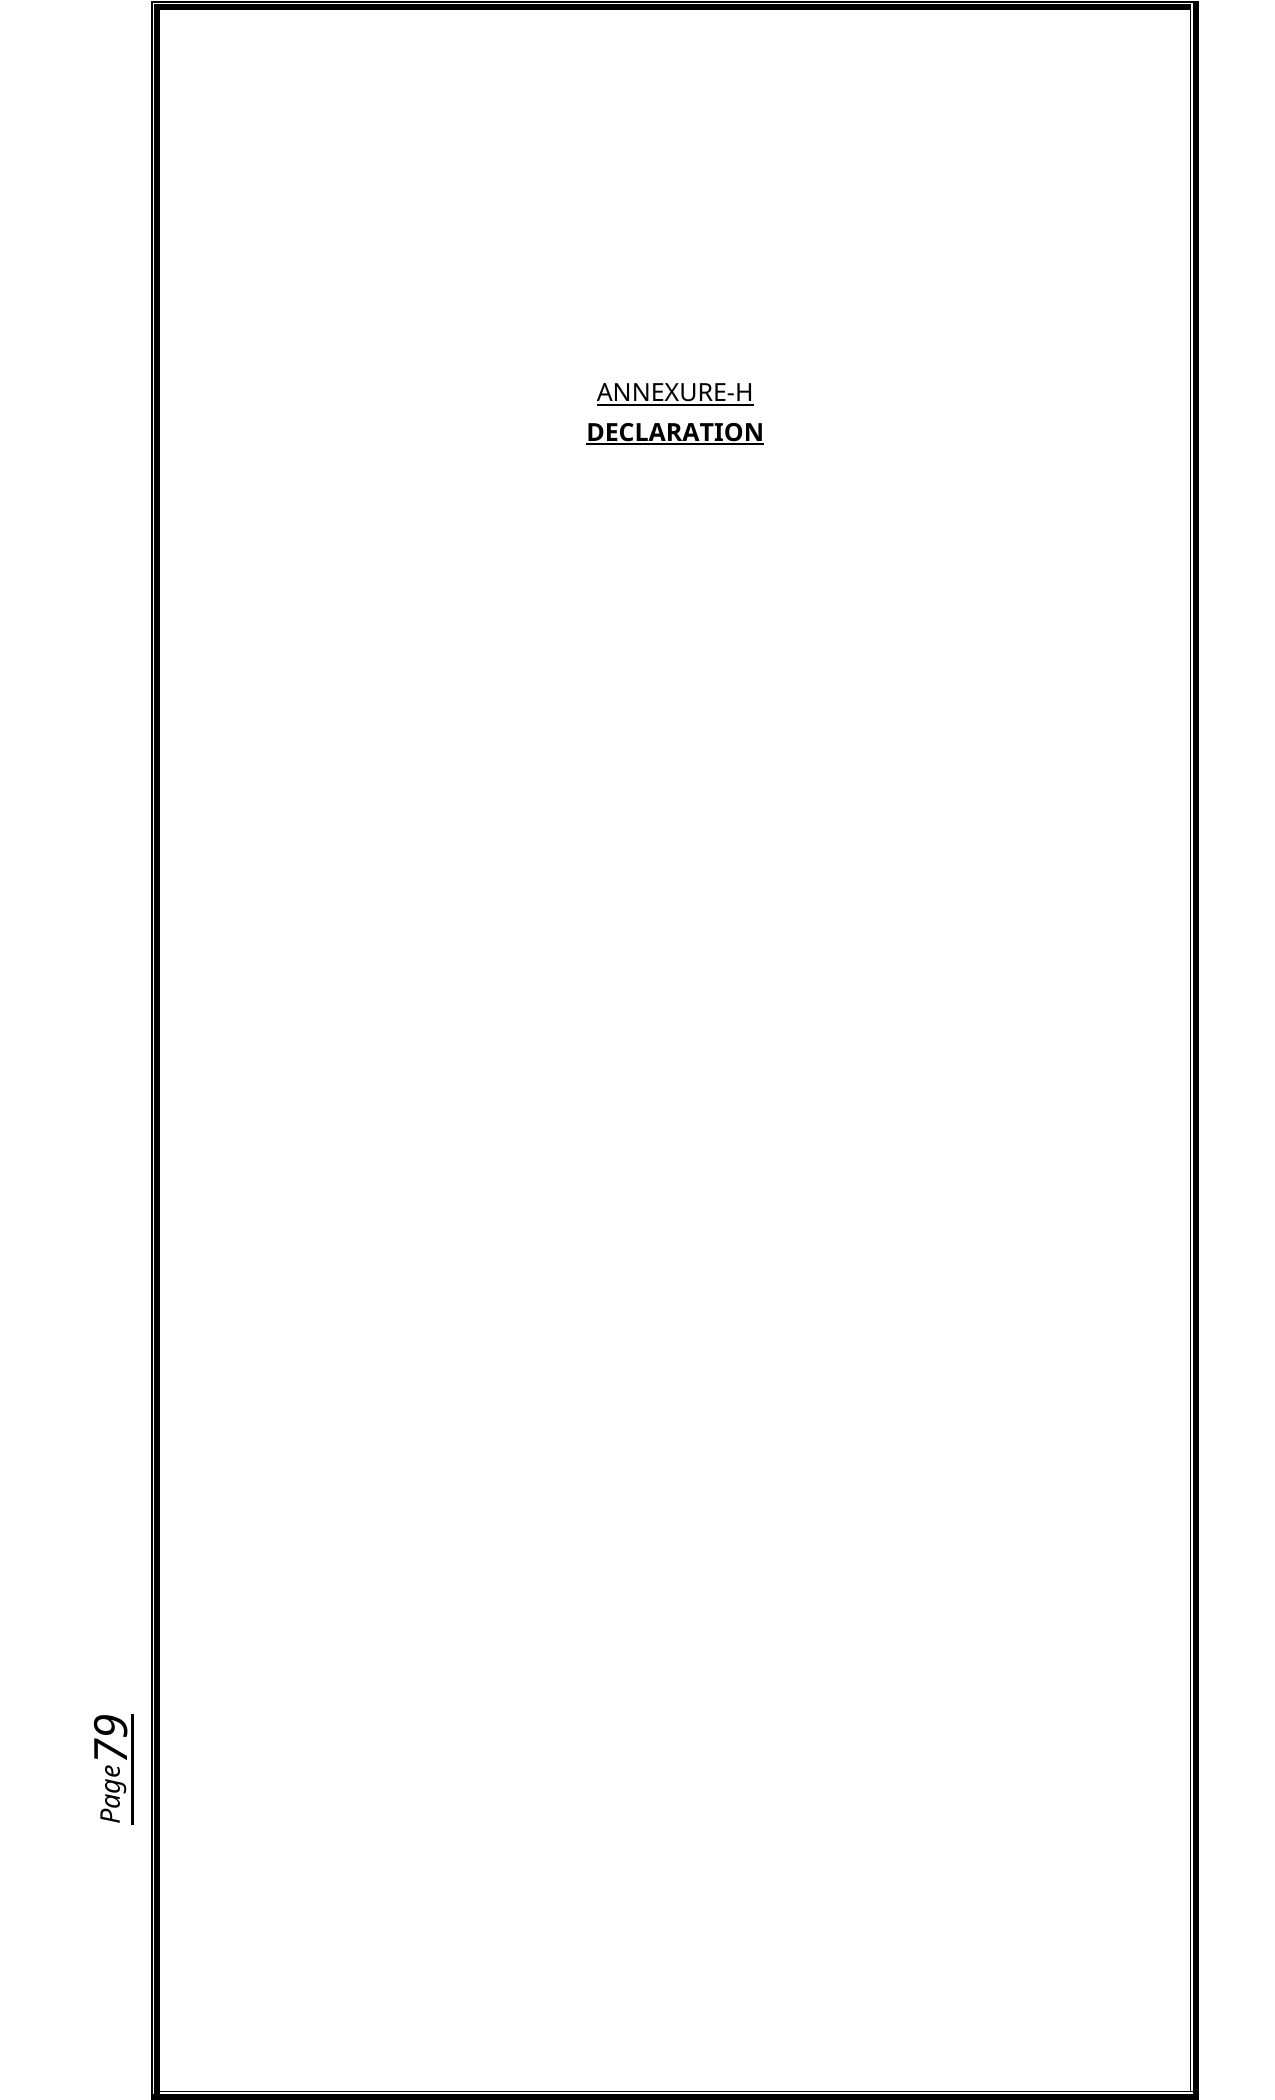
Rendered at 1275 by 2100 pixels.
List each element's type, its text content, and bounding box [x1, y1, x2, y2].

text ANNEXURE-H [225, 375, 1125, 409]
text DECLARATION [225, 414, 1125, 448]
